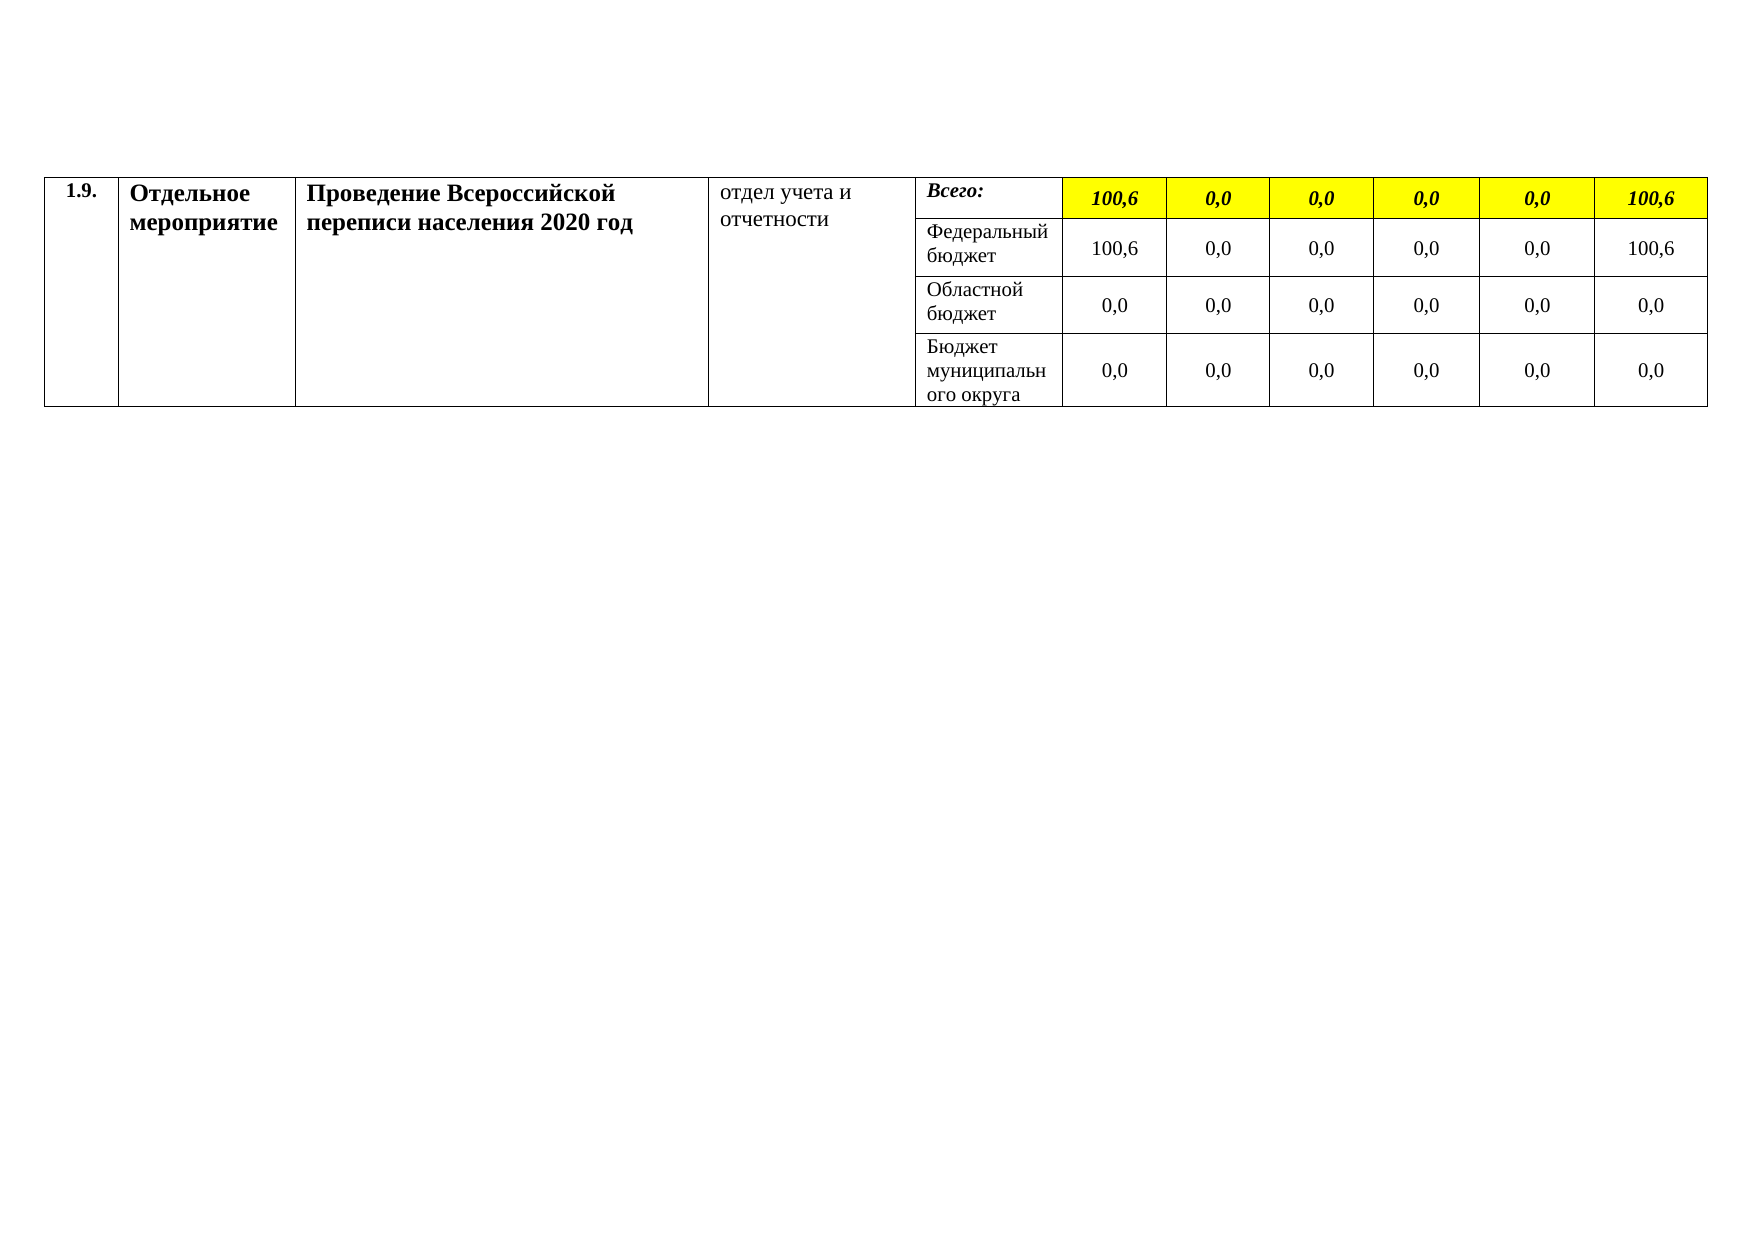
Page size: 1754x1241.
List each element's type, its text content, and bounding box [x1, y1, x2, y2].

table_cell 0,0 [1480, 219, 1594, 276]
table_cell 0,0 [1480, 277, 1594, 333]
table_cell 100,6 [1595, 178, 1707, 218]
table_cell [119, 178, 295, 406]
table_cell 0,0 [1595, 277, 1707, 333]
table_cell 0,0 [1270, 178, 1373, 218]
table_cell 1.9. [45, 178, 118, 406]
table_cell 100,6 [1595, 219, 1707, 276]
table_cell Бюджет муниципального округа [916, 334, 1062, 406]
table_cell Областной бюджет [916, 277, 1062, 333]
table_cell Проведение Всероссийской переписи населения 2020 год [296, 178, 708, 406]
table_cell 100,6 [1063, 219, 1166, 276]
table_cell 0,0 [1063, 334, 1166, 406]
table_cell 0,0 [1270, 219, 1373, 276]
table_cell 0,0 [1480, 178, 1594, 218]
table_cell 0,0 [1270, 334, 1373, 406]
table_cell Всего: [916, 178, 1062, 218]
table_cell 0,0 [1374, 334, 1479, 406]
table_cell 0,0 [1374, 219, 1479, 276]
table_cell 0,0 [1595, 334, 1707, 406]
table_cell 0,0 [1167, 277, 1269, 333]
table_cell 0,0 [1480, 334, 1594, 406]
table_cell 0,0 [1167, 219, 1269, 276]
table_cell 0,0 [1167, 334, 1269, 406]
table_cell Федеральный бюджет [916, 219, 1062, 276]
table_cell 0,0 [1063, 277, 1166, 333]
table_cell 0,0 [1270, 277, 1373, 333]
table_cell 0,0 [1374, 277, 1479, 333]
table_cell отдел учета и отчетности [709, 178, 915, 406]
table_cell 0,0 [1167, 178, 1269, 218]
table_cell 100,6 [1063, 178, 1166, 218]
table_cell 0,0 [1374, 178, 1479, 218]
